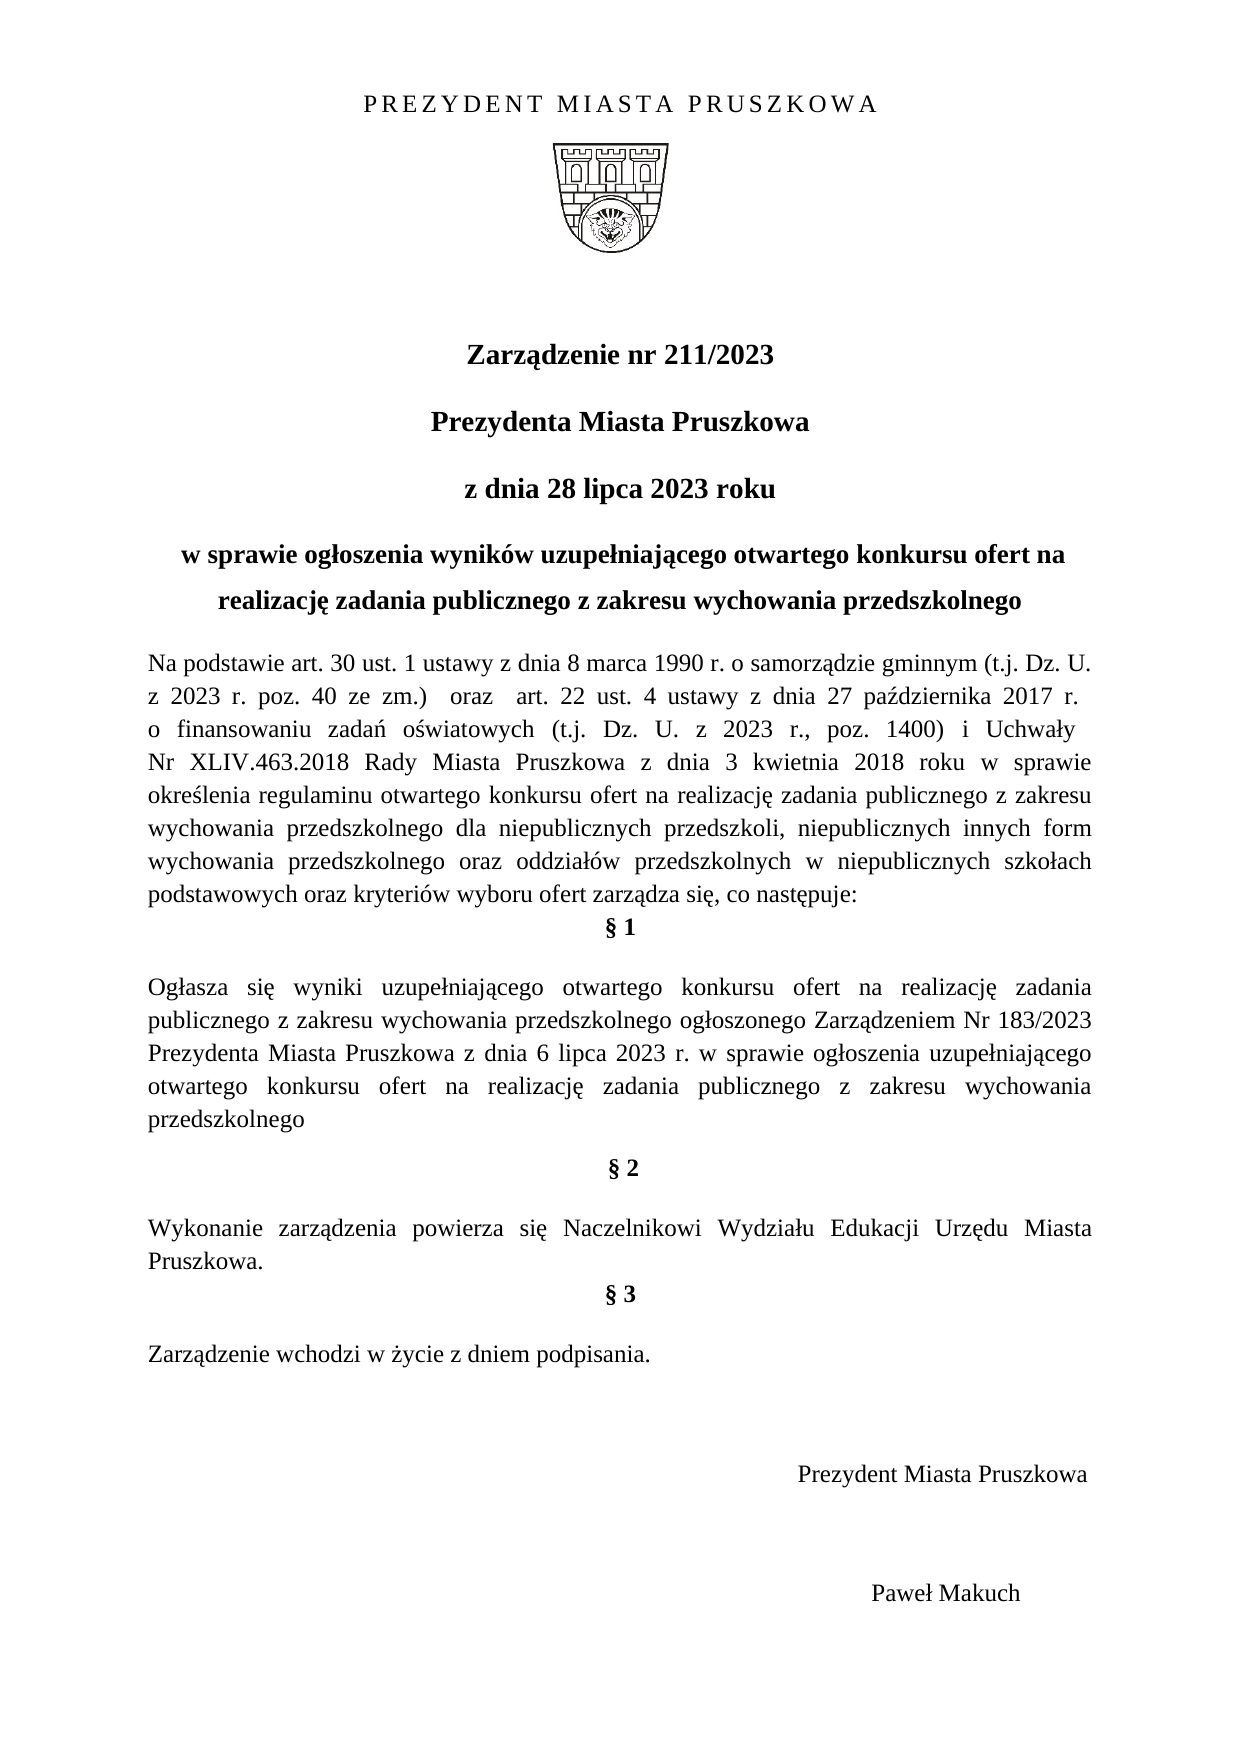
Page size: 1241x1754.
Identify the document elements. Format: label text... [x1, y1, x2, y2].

text Paweł Makuch [871, 1578, 1092, 1607]
text § 2 [148, 1153, 1092, 1182]
text Wykonanie zarządzenia powierza się Naczelnikowi Wydziału Edukacji Urzędu Miasta Pruszkowa. [148, 1213, 1092, 1275]
text w sprawie ogłoszenia wyników uzupełniającego otwartego konkursu ofert na realizację zadania publicznego z zakresu wychowania przedszkolnego [148, 538, 1092, 616]
text § 3 [148, 1279, 1092, 1308]
text Prezydent Miasta Pruszkowa [148, 89, 1092, 117]
text Zarządzenie wchodzi w życie z dniem podpisania. [148, 1339, 1092, 1368]
picture [552, 143, 669, 253]
text Ogłasza się wyniki uzupełniającego otwartego konkursu ofert na realizację zadania publicznego z zakresu wychowania przedszkolnego ogłoszonego Zarządzeniem Nr 183/2023 Prezydenta Miasta Pruszkowa z dnia 6 lipca 2023 r. w sprawie ogłoszenia uzupełniającego otwartego konkursu ofert na realizację zadania publicznego z zakresu wychowania przedszkolnego [148, 972, 1092, 1133]
text Na podstawie art. 30 ust. 1 ustawy z dnia 8 marca 1990 r. o samorządzie gminnym (t.j. Dz. U. z 2023 r. poz. 40 ze zm.) oraz art. 22 ust. 4 ustawy z dnia 27 października 2017 r. o finansowaniu zadań oświatowych (t.j. Dz. U. z 2023 r., poz. 1400) i Uchwały Nr XLIV.463.2018 Rady Miasta Pruszkowa z dnia 3 kwietnia 2018 roku w sprawie określenia regulaminu otwartego konkursu ofert na realizację zadania publicznego z zakresu wychowania przedszkolnego dla niepublicznych przedszkoli, niepublicznych innych form wychowania przedszkolnego oraz oddziałów przedszkolnych w niepublicznych szkołach podstawowych oraz kryteriów wyboru ofert zarządza się, co następuje: [148, 648, 1092, 908]
text § 1 [148, 912, 1092, 941]
text Zarządzenie nr 211/2023 [148, 337, 1092, 370]
text z dnia 28 lipca 2023 roku [148, 471, 1092, 504]
text Prezydent Miasta Pruszkowa [797, 1459, 1092, 1487]
text Prezydenta Miasta Pruszkowa [148, 404, 1092, 437]
